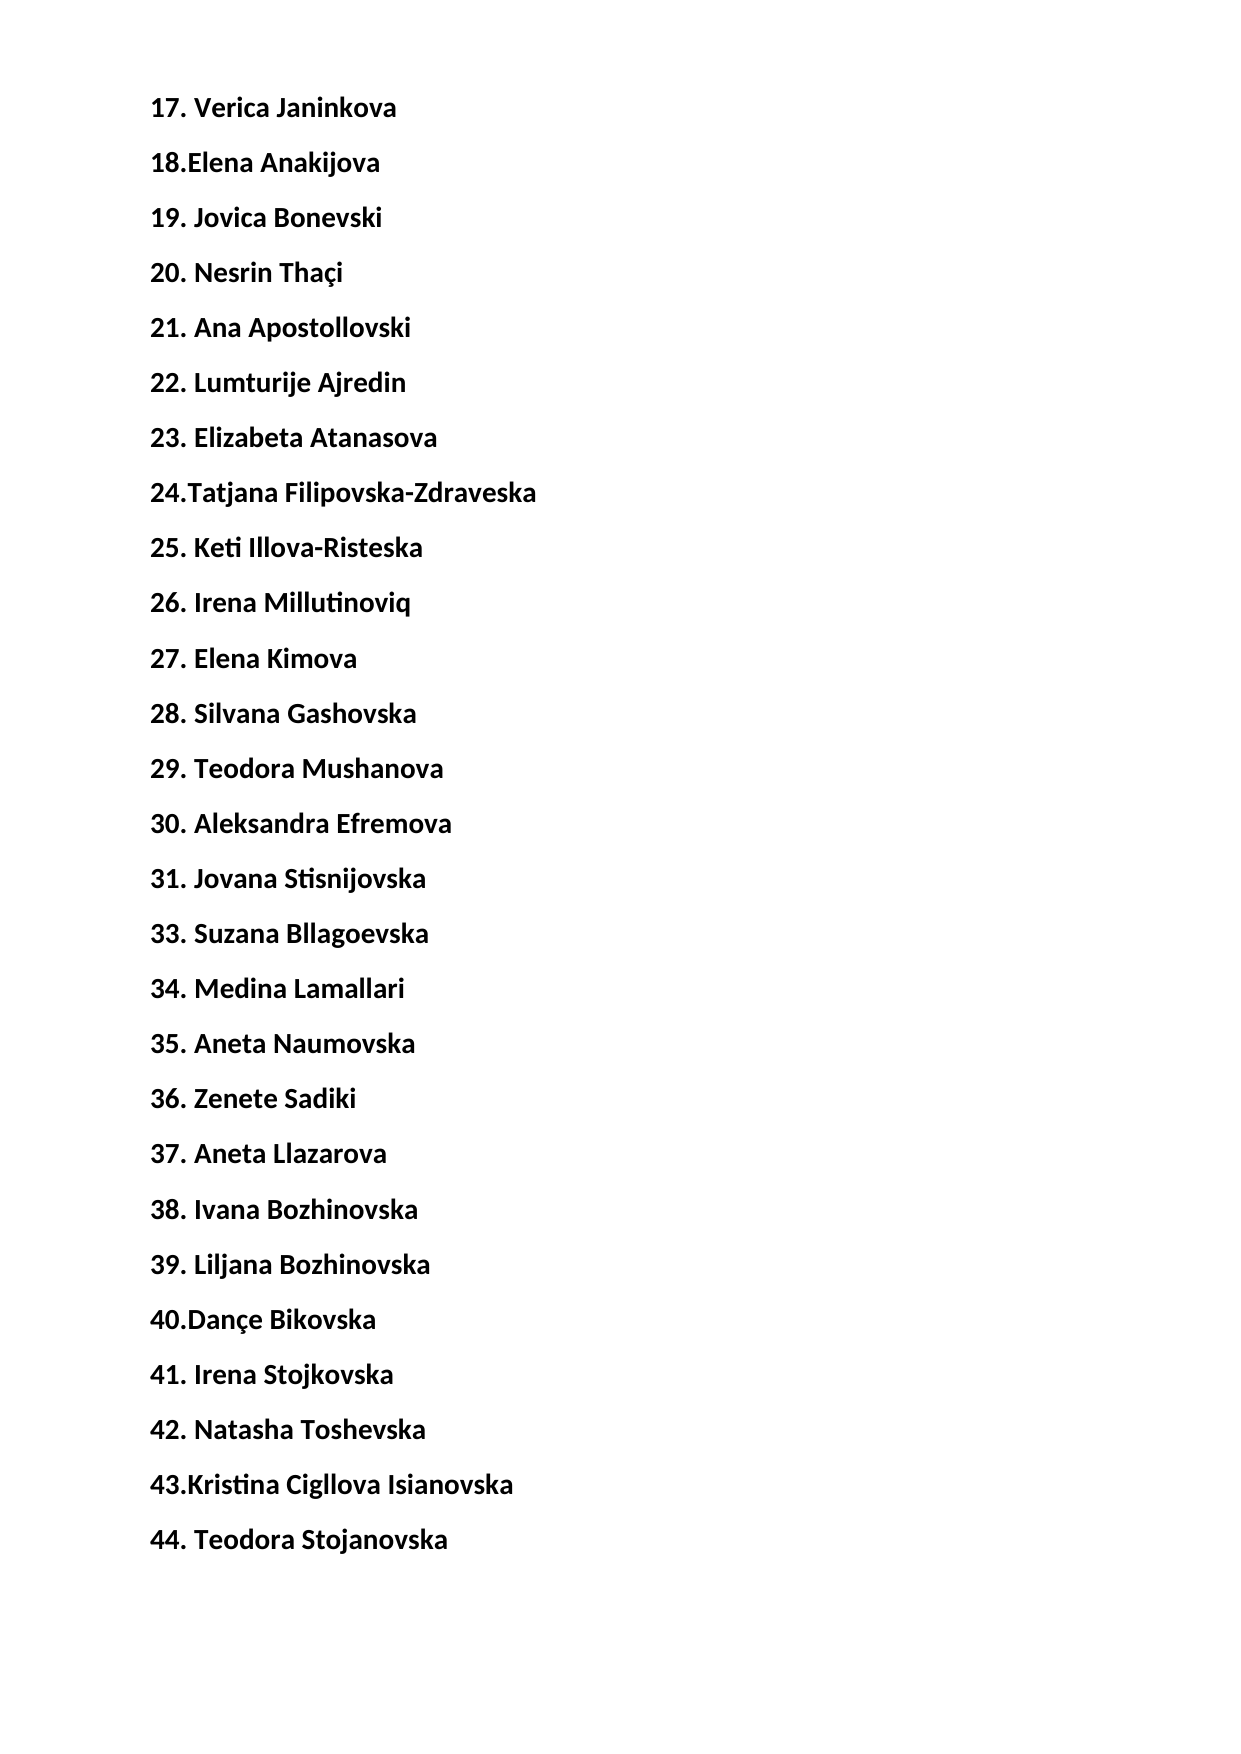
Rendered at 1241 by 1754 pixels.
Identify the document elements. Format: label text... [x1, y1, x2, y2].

text 17. Verica Janinkova [150, 89, 1090, 124]
text 18.Elena Anakijova [150, 144, 1090, 179]
text 35. Aneta Naumovska [150, 1025, 1090, 1061]
text 22. Lumturije Ajredin [150, 364, 1090, 400]
text 44. Teodora Stojanovska [150, 1521, 1090, 1557]
text 42. Natasha Toshevska [150, 1411, 1090, 1447]
text 29. Teodora Mushanova [150, 750, 1090, 786]
text 21. Ana Apostollovski [150, 309, 1090, 345]
text 26. Irena Millutinoviq [150, 584, 1090, 620]
text 20. Nesrin Thaçi [150, 254, 1090, 289]
text 40.Dançe Bikovska [150, 1301, 1090, 1337]
text 37. Aneta Llazarova [150, 1136, 1090, 1171]
text 30. Aleksandra Efremova [150, 805, 1090, 841]
text 38. Ivana Bozhinovska [150, 1191, 1090, 1226]
text 24.Tatjana Filipovska-Zdraveska [150, 474, 1090, 510]
text 19. Jovica Bonevski [150, 199, 1090, 234]
text 34. Medina Lamallari [150, 970, 1090, 1006]
text 41. Irena Stojkovska [150, 1356, 1090, 1392]
text 39. Liljana Bozhinovska [150, 1246, 1090, 1281]
text 28. Silvana Gashovska [150, 695, 1090, 730]
text 23. Elizabeta Atanasova [150, 419, 1090, 455]
text 31. Jovana Stisnijovska [150, 860, 1090, 896]
text 25. Keti Illova-Risteska [150, 529, 1090, 565]
text 27. Elena Kimova [150, 640, 1090, 675]
text 33. Suzana Bllagoevska [150, 915, 1090, 951]
text 43.Kristina Cigllova Isianovska [150, 1466, 1090, 1502]
text 36. Zenete Sadiki [150, 1081, 1090, 1116]
